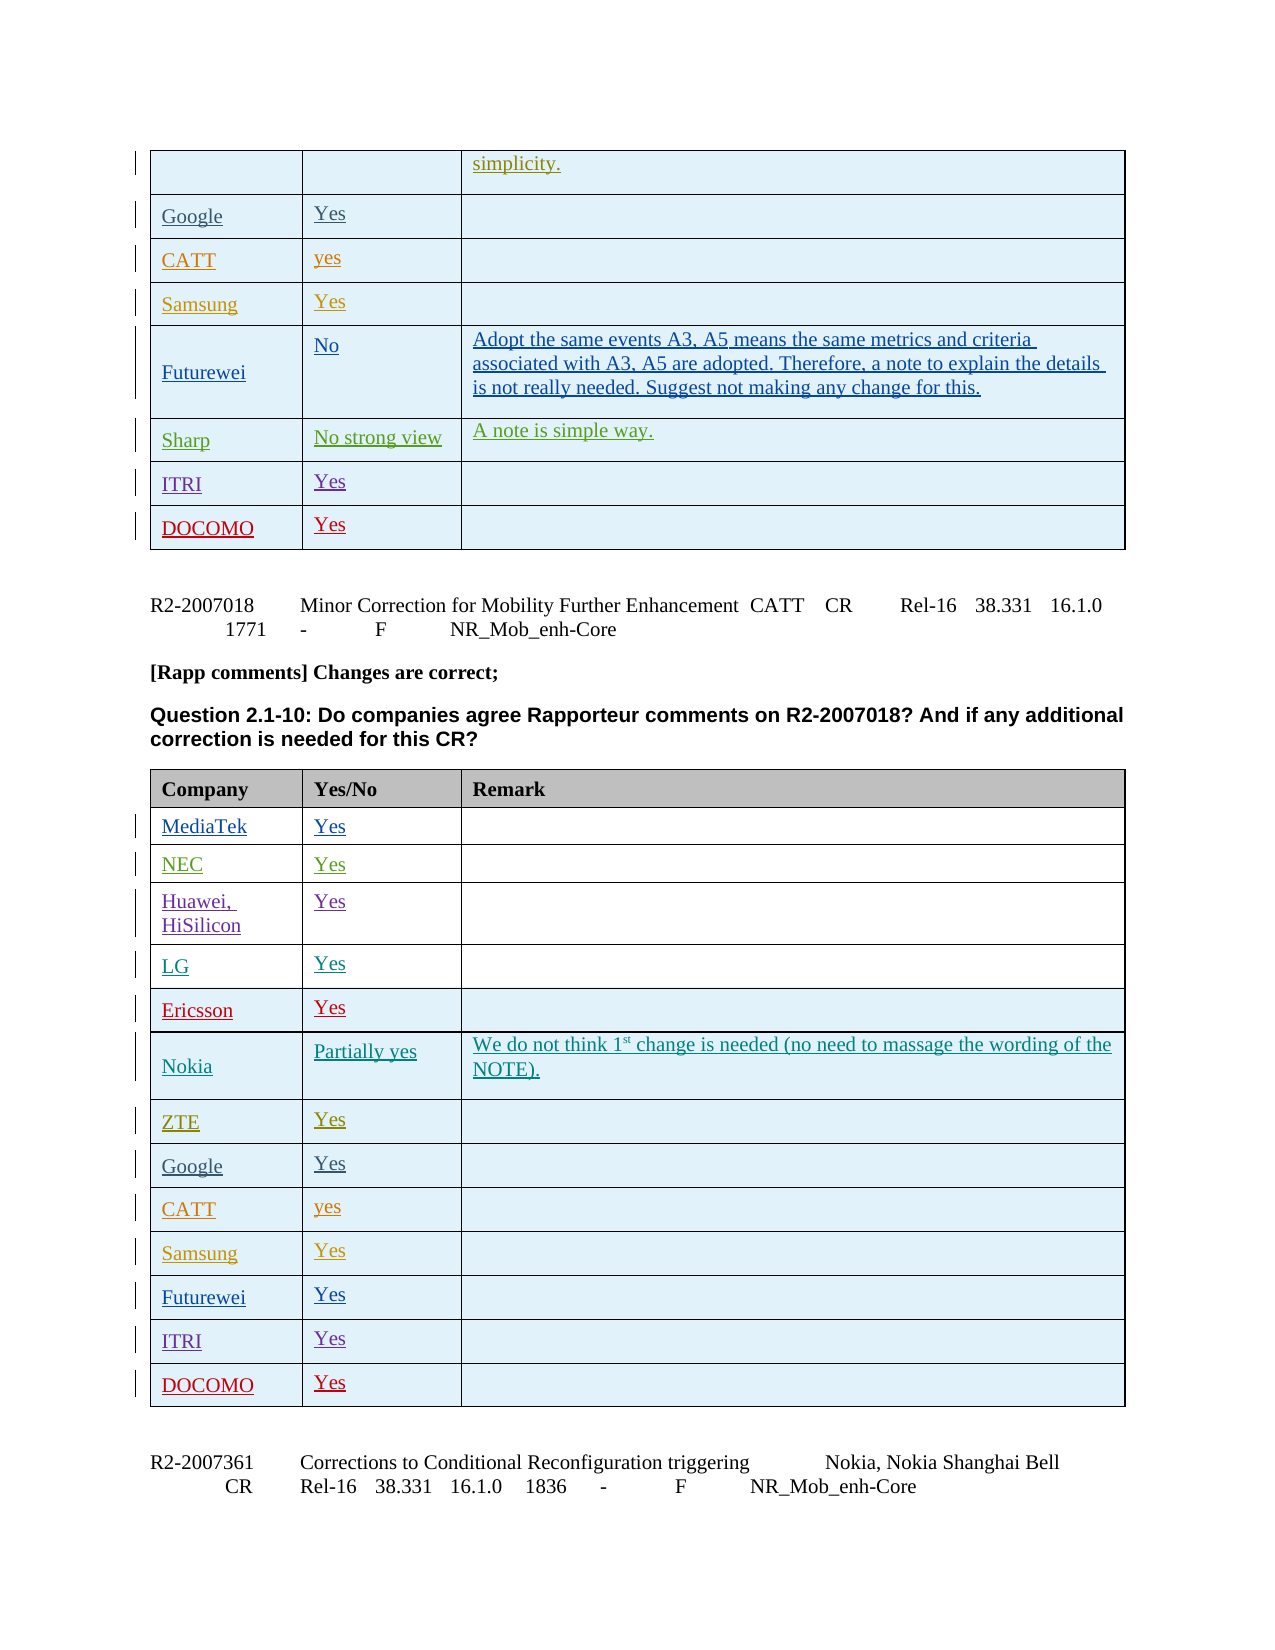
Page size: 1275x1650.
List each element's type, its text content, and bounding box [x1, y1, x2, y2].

table_header Remark [462, 770, 1124, 807]
text [Rapp comments] Changes are correct; [150, 660, 1125, 684]
table_cell [151, 883, 302, 944]
table_cell [462, 808, 1124, 844]
table_cell [303, 845, 461, 882]
table_cell [303, 808, 461, 844]
table_cell [151, 808, 302, 844]
table_cell [303, 883, 461, 944]
table_cell [462, 945, 1124, 987]
table_cell [462, 845, 1124, 882]
text R2-2007361 Corrections to Conditional Reconfiguration triggering Nokia, Nokia Shanghai Bell CR Rel-16 38.331 16.1.0 1836 - F NR_Mob_enh-Core [150, 1450, 1125, 1498]
table_cell [462, 883, 1124, 944]
text Question 2.1-10: Do companies agree Rapporteur comments on R2-2007018? And if any additional correction is needed for this CR? [150, 702, 1125, 750]
table_cell [151, 945, 302, 987]
table_header Yes/No [303, 770, 461, 807]
table_header Company [151, 770, 302, 807]
text R2-2007018 Minor Correction for Mobility Further Enhancement CATT CR Rel-16 38.331 16.1.0 1771 - F NR_Mob_enh-Core [150, 593, 1125, 641]
table_cell [303, 945, 461, 987]
table_cell [151, 845, 302, 882]
